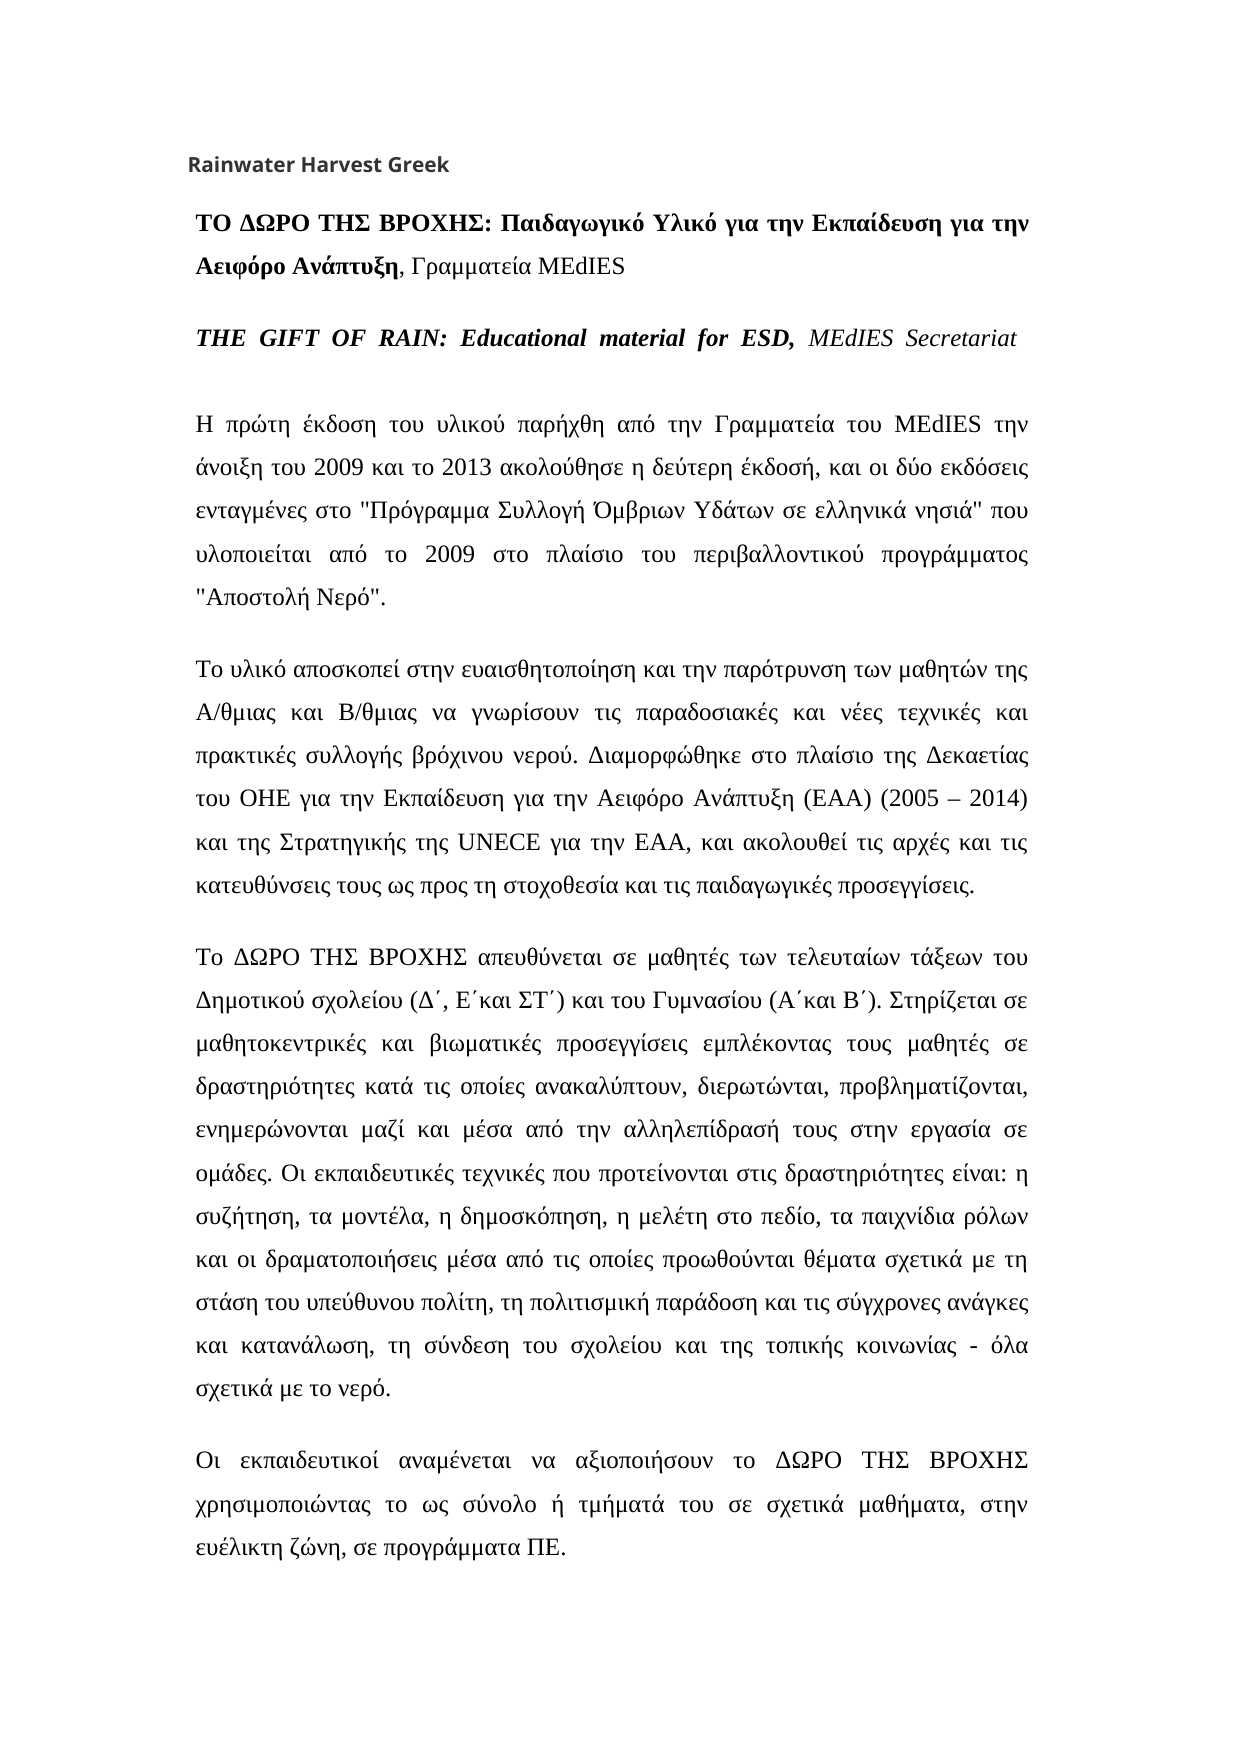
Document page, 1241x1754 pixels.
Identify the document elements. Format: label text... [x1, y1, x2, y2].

text Rainwater Harvest Greek [187, 150, 1053, 178]
text Το ΔΩΡΟ ΤΗΣ ΒΡΟΧΗΣ απευθύνεται σε μαθητές των τελευταίων τάξεων του Δημοτικού σχολείου (Δ΄, Ε΄και ΣΤ΄) και του Γυμνασίου (Α΄και Β΄). Στηρίζεται σε μαθητοκεντρικές και βιωματικές προσεγγίσεις εμπλέκοντας τους μαθητές σε δραστηριότητες κατά τις οποίες ανακαλύπτουν, διερωτώνται, προβληματίζονται, ενημερώνονται μαζί και μέσα από την αλληλεπίδρασή τους στην εργασία σε ομάδες. Οι εκπαιδευτικές τεχνικές που προτείνονται στις δραστηριότητες είναι: η συζήτηση, τα μοντέλα, η δημοσκόπηση, η μελέτη στο πεδίο, τα παιχνίδια ρόλων και οι δραματοποιήσεις μέσα από τις οποίες προωθούνται θέματα σχετικά με τη στάση του υπεύθυνου πολίτη, τη πολιτισμική παράδοση και τις σύγχρονες ανάγκες και κατανάλωση, τη σύνδεση του σχολείου και της τοπικής κοινωνίας - όλα σχετικά με το νερό. [195, 942, 1029, 1402]
text THE GIFT OF RAIN: Educational material for ESD, MEdIES Secretariat Η πρώτη έκδοση του υλικού παρήχθη από την Γραμματεία του MEdIES την άνοιξη του 2009 και το 2013 ακολούθησε η δεύτερη έκδοσή, και οι δύο εκδόσεις ενταγμένες στο "Πρόγραμμα Συλλογή Όμβριων Υδάτων σε ελληνικά νησιά" που υλοποιείται από το 2009 στο πλαίσιο του περιβαλλοντικού προγράμματος "Αποστολή Νερό". [195, 323, 1029, 611]
text ΤΟ ΔΩΡΟ ΤΗΣ ΒΡΟΧΗΣ: Παιδαγωγικό Υλικό για την Εκπαίδευση για την Αειφόρο Ανάπτυξη, Γραμματεία MEdIES [195, 208, 1029, 279]
text Οι εκπαιδευτικοί αναμένεται να αξιοποιήσουν το ΔΩΡΟ ΤΗΣ ΒΡΟΧΗΣ χρησιμοποιώντας το ως σύνολο ή τμήματά του σε σχετικά μαθήματα, στην ευέλικτη ζώνη, σε προγράμματα ΠΕ. [195, 1446, 1029, 1561]
text Το υλικό αποσκοπεί στην ευαισθητοποίηση και την παρότρυνση των μαθητών της Α/θμιας και Β/θμιας να γνωρίσουν τις παραδοσιακές και νέες τεχνικές και πρακτικές συλλογής βρόχινου νερού. Διαμορφώθηκε στο πλαίσιο της Δεκαετίας του ΟΗΕ για την Εκπαίδευση για την Αειφόρο Ανάπτυξη (ΕΑΑ) (2005 – 2014) και της Στρατηγικής της UNECE για την ΕΑΑ, και ακολουθεί τις αρχές και τις κατευθύνσεις τους ως προς τη στοχοθεσία και τις παιδαγωγικές προσεγγίσεις. [195, 654, 1029, 898]
